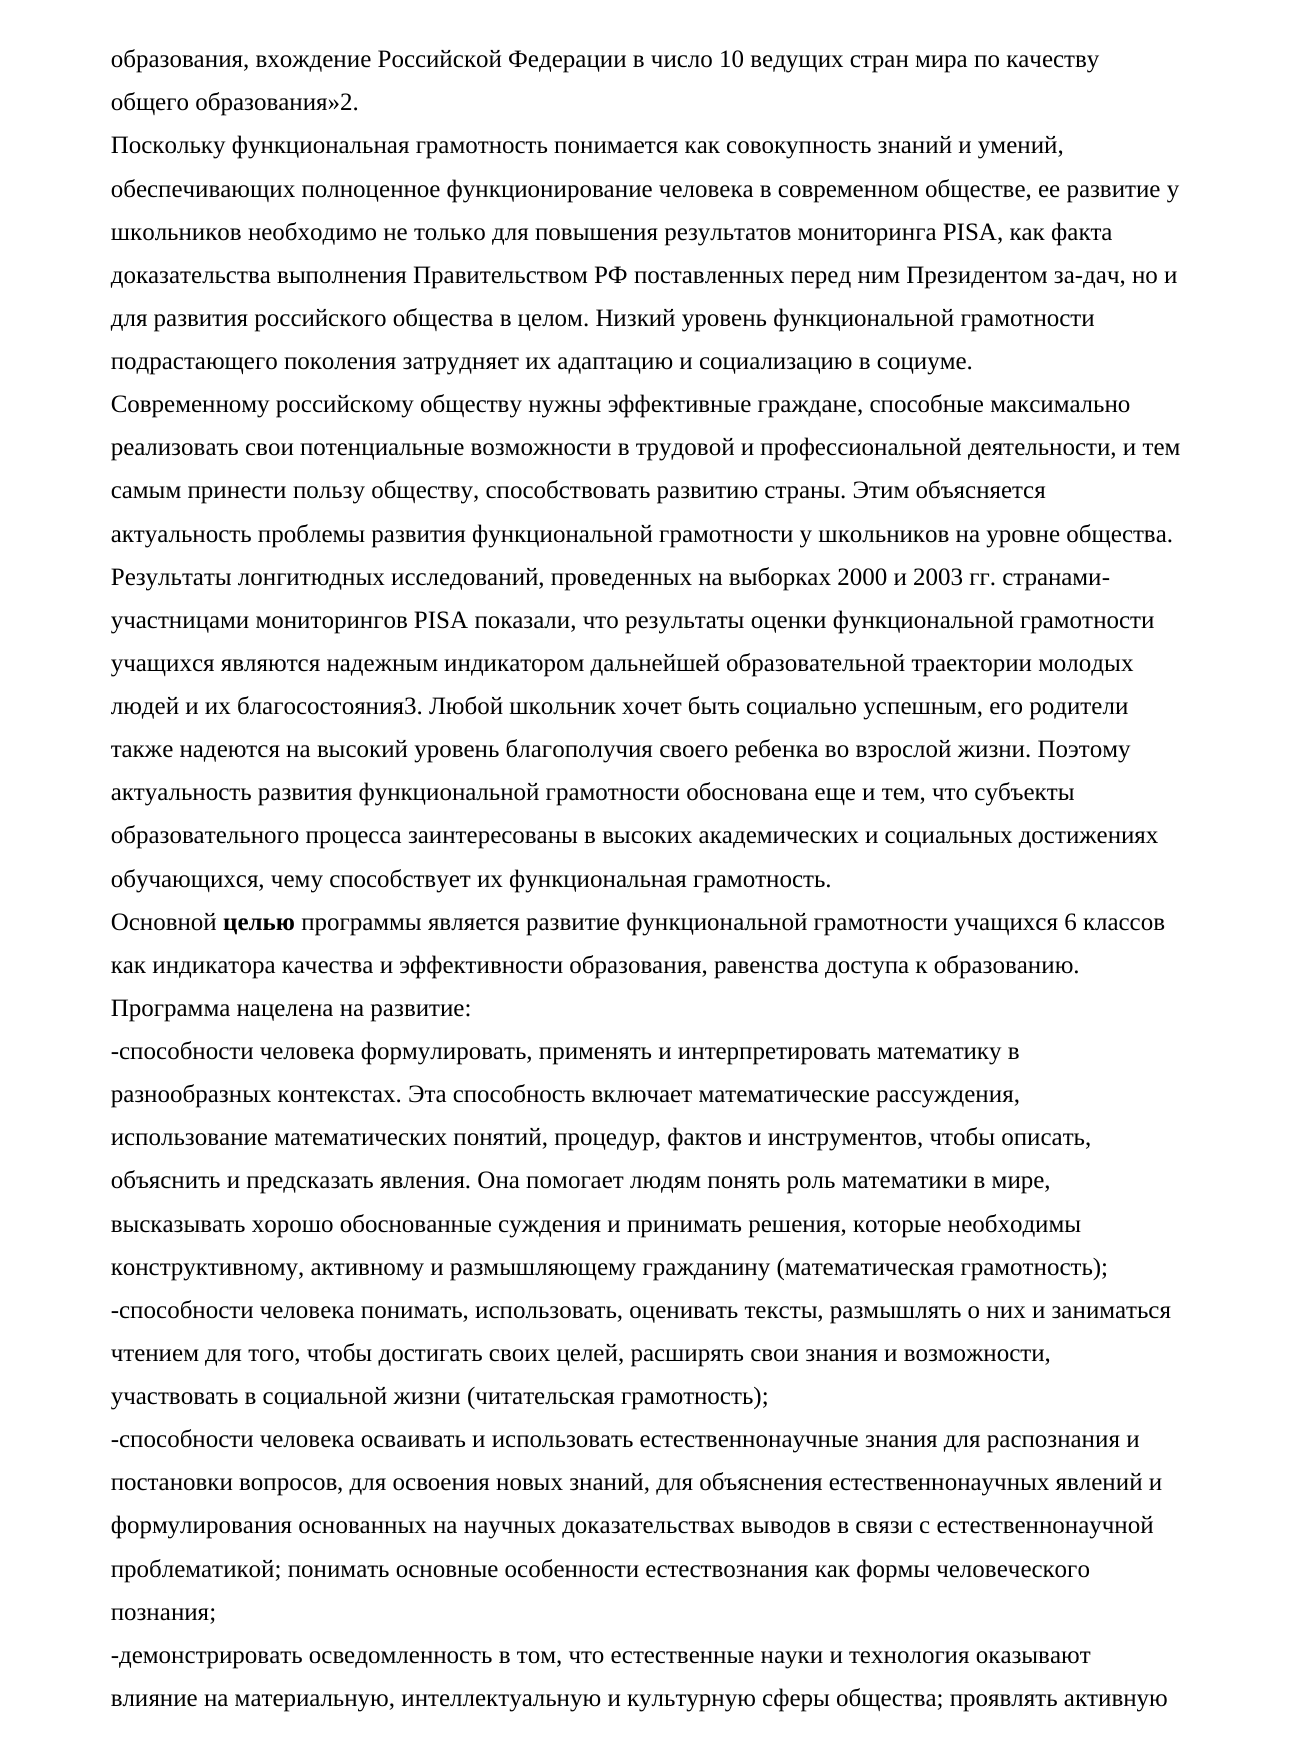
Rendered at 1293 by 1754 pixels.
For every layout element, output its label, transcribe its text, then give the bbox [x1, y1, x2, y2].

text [111, 1640, 1181, 1712]
text Программа нацелена на развитие: [111, 993, 1181, 1022]
text -способности человека формулировать, применять и интерпретировать математику в разнообразных контекстах. Эта способность включает математические рассуждения, использование математических понятий, процедур, фактов и инструментов, чтобы описать, объяснить и предсказать явления. Она помогает людям понять роль математики в мире, высказывать хорошо обоснованные суждения и принимать решения, которые необходимы конструктивному, активному и размышляющему гражданину (математическая грамотность); [111, 1036, 1181, 1281]
text -способности человека понимать, использовать, оценивать тексты, размышлять о них и заниматься чтением для того, чтобы достигать своих целей, расширять свои знания и возможности, участвовать в социальной жизни (читательская грамотность); [111, 1295, 1181, 1410]
text Современному российскому обществу нужны эффективные граждане, способные максимально реализовать свои потенциальные возможности в трудовой и профессиональной деятельности, и тем самым принести пользу обществу, способствовать развитию страны. Этим объясняется актуальность проблемы развития функциональной грамотности у школьников на уровне общества. [111, 389, 1181, 547]
text -способности человека осваивать и использовать естественнонаучные знания для распознания и постановки вопросов, для освоения новых знаний, для объяснения естественнонаучных явлений и формулирования основанных на научных доказательствах выводов в связи с естественнонаучной проблематикой; понимать основные особенности естествознания как формы человеческого познания; [111, 1424, 1181, 1626]
text Основной целью программы является развитие функциональной грамотности учащихся 6 классов как индикатора качества и эффективности образования, равенства доступа к образованию. [111, 907, 1181, 979]
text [111, 44, 1181, 116]
text Результаты лонгитюдных исследований, проведенных на выборках 2000 и 2003 гг. странами-участницами мониторингов PISA показали, что результаты оценки функциональной грамотности учащихся являются надежным индикатором дальнейшей образовательной траектории молодых людей и их благосостояния3. Любой школьник хочет быть социально успешным, его родители также надеются на высокий уровень благополучия своего ребенка во взрослой жизни. Поэтому актуальность развития функциональной грамотности обоснована еще и тем, что субъекты образовательного процесса заинтересованы в высоких академических и социальных достижениях обучающихся, чему способствует их функциональная грамотность. [111, 562, 1181, 892]
text Поскольку функциональная грамотность понимается как совокупность знаний и умений, обеспечивающих полноценное функционирование человека в современном обществе, ее развитие у школьников необходимо не только для повышения результатов мониторинга PISA, как факта доказательства выполнения Правительством РФ поставленных перед ним Президентом за-дач, но и для развития российского общества в целом. Низкий уровень функциональной грамотности подрастающего поколения затрудняет их адаптацию и социализацию в социуме. [111, 131, 1181, 375]
